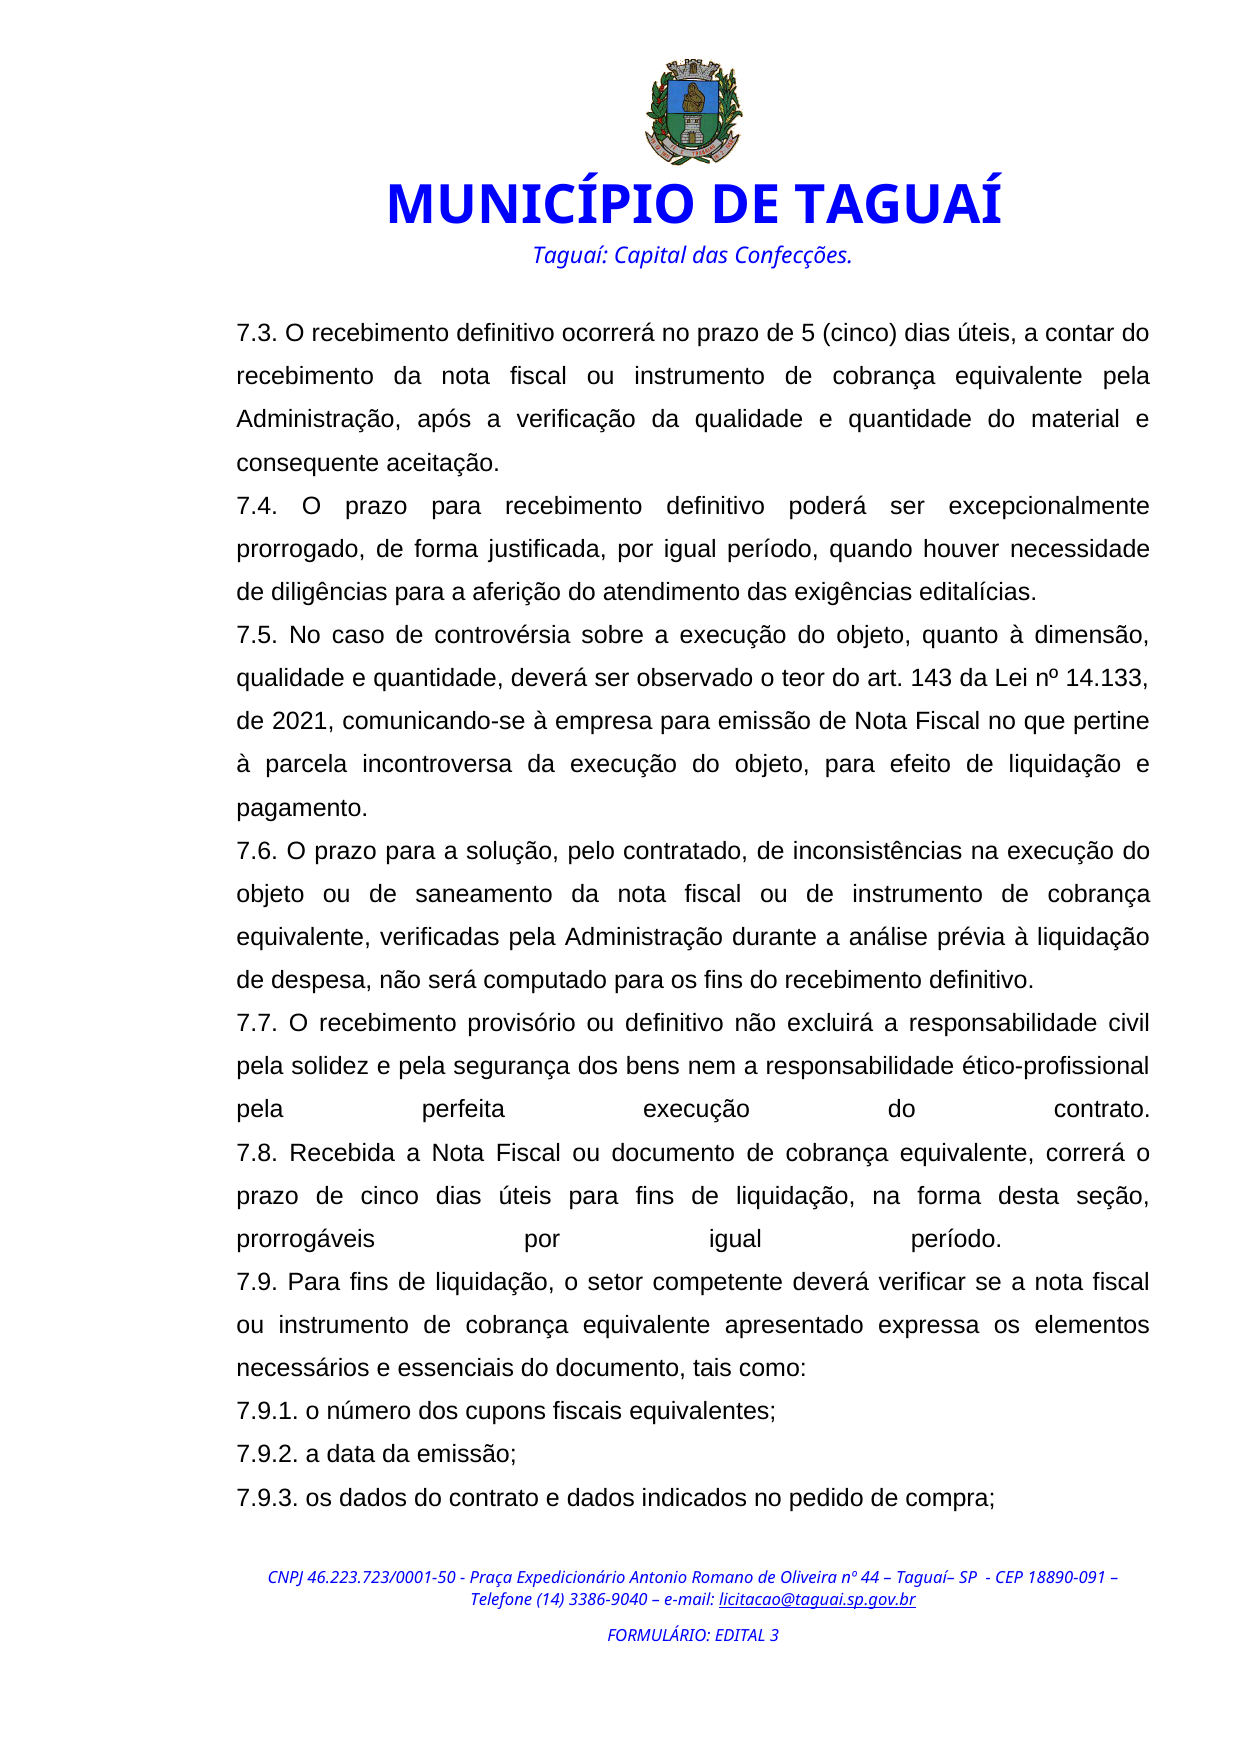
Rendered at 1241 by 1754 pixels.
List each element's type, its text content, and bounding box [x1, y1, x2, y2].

text 7.9.1. o número dos cupons fiscais equivalentes; [236, 1396, 1152, 1425]
text 7.5. No caso de controvérsia sobre a execução do objeto, quanto à dimensão, qualidade e quantidade, deverá ser observado o teor do art. 143 da Lei nº 14.133, de 2021, comunicando-se à empresa para emissão de Nota Fiscal no que pertine à parcela incontroversa da execução do objeto, para efeito de liquidação e pagamento. [236, 620, 1152, 821]
text 7.9.2. a data da emissão; [236, 1439, 1152, 1468]
text 7.4. O prazo para recebimento definitivo poderá ser excepcionalmente prorrogado, de forma justificada, por igual período, quando houver necessidade de diligências para a aferição do atendimento das exigências editalícias. [236, 491, 1152, 606]
text 7.7. O recebimento provisório ou definitivo não excluirá a responsabilidade civil pela solidez e pela segurança dos bens nem a responsabilidade ético-profissional pela perfeita execução do contrato. 7.8. Recebida a Nota Fiscal ou documento de cobrança equivalente, correrá o prazo de cinco dias úteis para fins de liquidação, na forma desta seção, prorrogáveis por igual período. 7.9. Para fins de liquidação, o setor competente deverá verificar se a nota fiscal ou instrumento de cobrança equivalente apresentado expressa os elementos necessários e essenciais do documento, tais como: [236, 1008, 1152, 1382]
text 7.6. O prazo para a solução, pelo contratado, de inconsistências na execução do objeto ou de saneamento da nota fiscal ou de instrumento de cobrança equivalente, verificadas pela Administração durante a análise prévia à liquidação de despesa, não será computado para os fins do recebimento definitivo. [236, 836, 1152, 994]
text 7.9.3. os dados do contrato e dados indicados no pedido de compra; [236, 1483, 1152, 1511]
text 7.3. O recebimento definitivo ocorrerá no prazo de 5 (cinco) dias úteis, a contar do recebimento da nota fiscal ou instrumento de cobrança equivalente pela Administração, após a verificação da qualidade e quantidade do material e consequente aceitação. [236, 318, 1152, 476]
